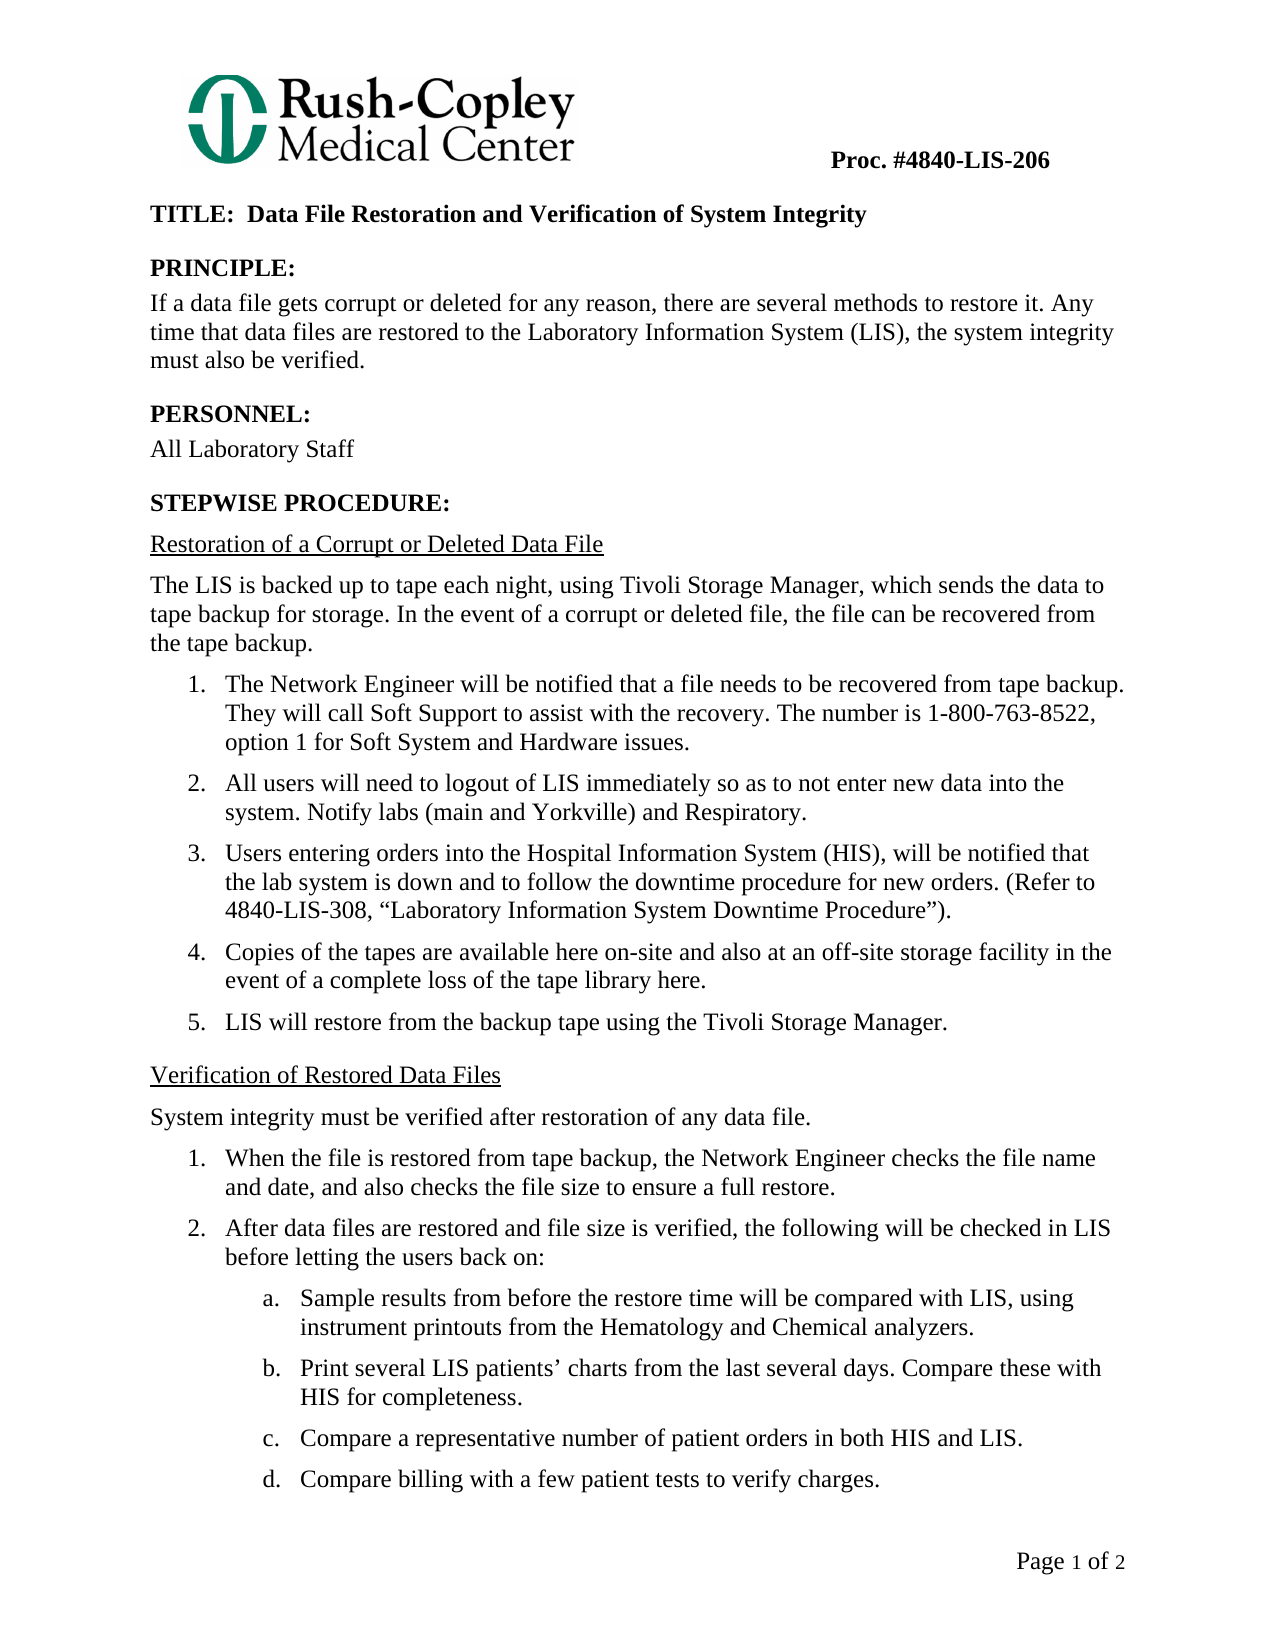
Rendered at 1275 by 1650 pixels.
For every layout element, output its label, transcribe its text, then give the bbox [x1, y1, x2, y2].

list Compare a representative number of patient orders in both HIS and LIS. [262, 1423, 1125, 1452]
text Verification of Restored Data Files [150, 1060, 1125, 1089]
text If a data file gets corrupt or deleted for any reason, there are several methods to restore it. Any time that data files are restored to the Laboratory Information System (LIS), the system integrity must also be verified. [150, 288, 1125, 374]
text PERSONNEL: [150, 399, 1125, 428]
subtitle STEPWISE PROCEDURE: [150, 488, 1125, 517]
subtitle Restoration of a Corrupt or Deleted Data File [150, 529, 1125, 558]
list Print several LIS patients’ charts from the last several days. Compare these with HIS for completeness. [262, 1353, 1125, 1410]
picture [181, 75, 579, 169]
list When the file is restored from tape backup, the Network Engineer checks the file name and date, and also checks the file size to ensure a full restore. [187, 1143, 1125, 1200]
list Compare billing with a few patient tests to verify charges. [262, 1464, 1125, 1493]
list Users entering orders into the Hospital Information System (HIS), will be notified that the lab system is down and to follow the downtime procedure for new orders. (Refer to 4840-LIS-308, “Laboratory Information System Downtime Procedure”). [187, 838, 1125, 924]
list Copies of the tapes are available here on-site and also at an off-site storage facility in the event of a complete loss of the tape library here. [187, 937, 1125, 994]
list After data files are restored and file size is verified, the following will be checked in LIS before letting the users back on: [187, 1213, 1125, 1270]
list Sample results from before the restore time will be compared with LIS, using instrument printouts from the Hematology and Chemical analyzers. [262, 1283, 1125, 1340]
list LIS will restore from the backup tape using the Tivoli Storage Manager. [187, 1007, 1125, 1035]
text System integrity must be verified after restoration of any data file. [150, 1102, 1125, 1130]
subtitle PRINCIPLE: [150, 253, 1125, 282]
subtitle TITLE: Data File Restoration and Verification of System Integrity [150, 199, 1125, 228]
subtitle All Laboratory Staff [150, 434, 1125, 463]
text The LIS is backed up to tape each night, using Tivoli Storage Manager, which sends the data to tape backup for storage. In the event of a corrupt or deleted file, the file can be recovered from the tape backup. [150, 570, 1125, 657]
list All users will need to logout of LIS immediately so as to not enter new data into the system. Notify labs (main and Yorkville) and Respiratory. [187, 768, 1125, 825]
list The Network Engineer will be notified that a file needs to be recovered from tape backup. They will call Soft Support to assist with the recovery. The number is 1-800-763-8522, option 1 for Soft System and Hardware issues. [187, 669, 1125, 755]
